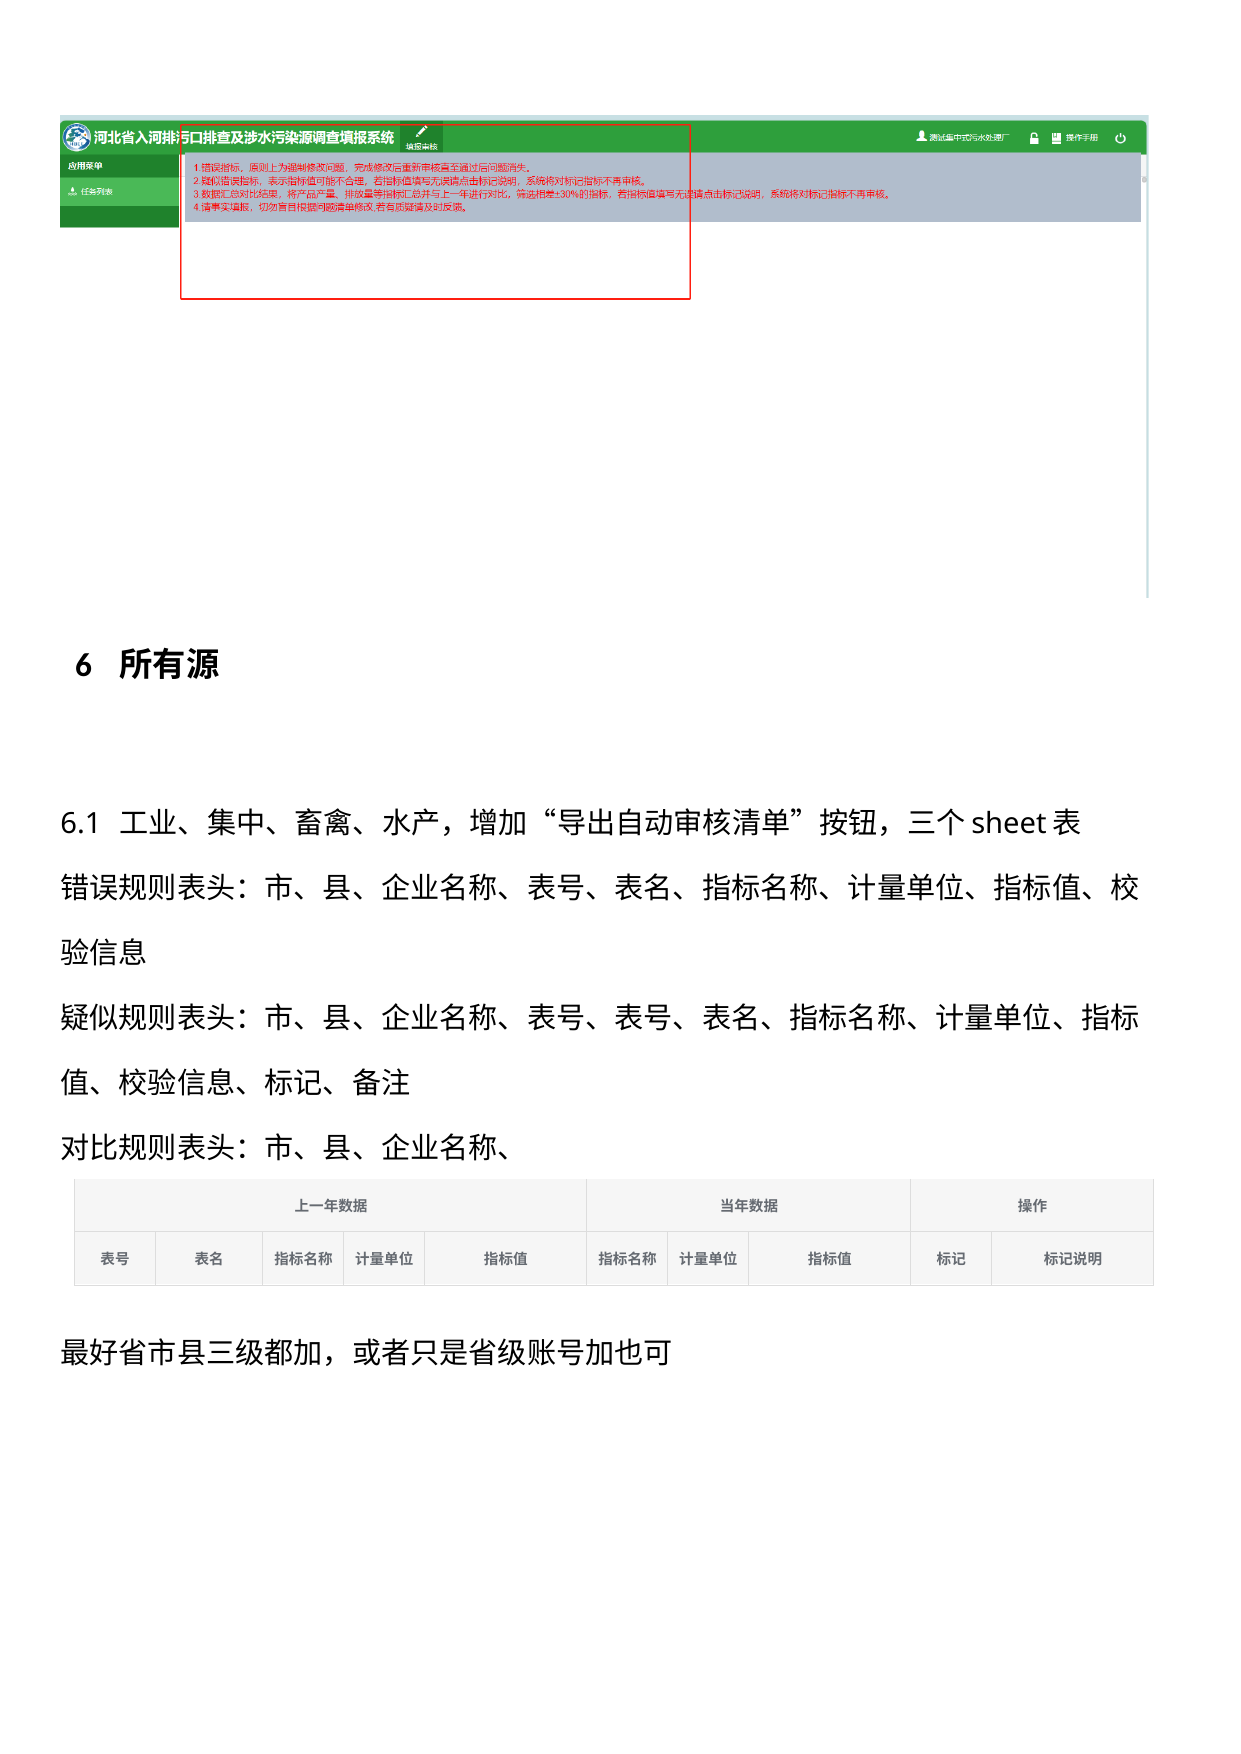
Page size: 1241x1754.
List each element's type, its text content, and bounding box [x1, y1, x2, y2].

list 最好省市县三级都加，或者只是省级账号加也可 [60, 1318, 1165, 1383]
table_cell 计量单位 [344, 1232, 424, 1284]
table_header 上一年数据 [75, 1179, 586, 1231]
subtitle 所有源 [75, 630, 1165, 695]
table_cell 指标值 [425, 1232, 586, 1284]
table_header 当年数据 [587, 1179, 910, 1231]
list 疑似规则表头：市、县、企业名称、表号、表号、表名、指标名称、计量单位、指标值、校验信息、标记、备注 [60, 983, 1165, 1113]
list 错误规则表头：市、县、企业名称、表号、表名、指标名称、计量单位、指标值、校验信息 [60, 853, 1165, 983]
table_cell 表号 [75, 1232, 155, 1284]
picture [60, 115, 1149, 598]
table_cell 标记说明 [992, 1232, 1153, 1284]
table_cell 指标值 [749, 1232, 910, 1284]
table_cell 指标名称 [587, 1232, 667, 1284]
table_cell 标记 [911, 1232, 991, 1284]
table_cell 指标名称 [263, 1232, 343, 1284]
table_cell 表名 [156, 1232, 262, 1284]
table_header 操作 [911, 1179, 1153, 1231]
list 工业、集中、畜禽、水产，增加“导出自动审核清单”按钮，三个sheet表 [60, 788, 1165, 853]
table_cell 计量单位 [668, 1232, 748, 1284]
list 对比规则表头：市、县、企业名称、 [60, 1113, 1165, 1178]
